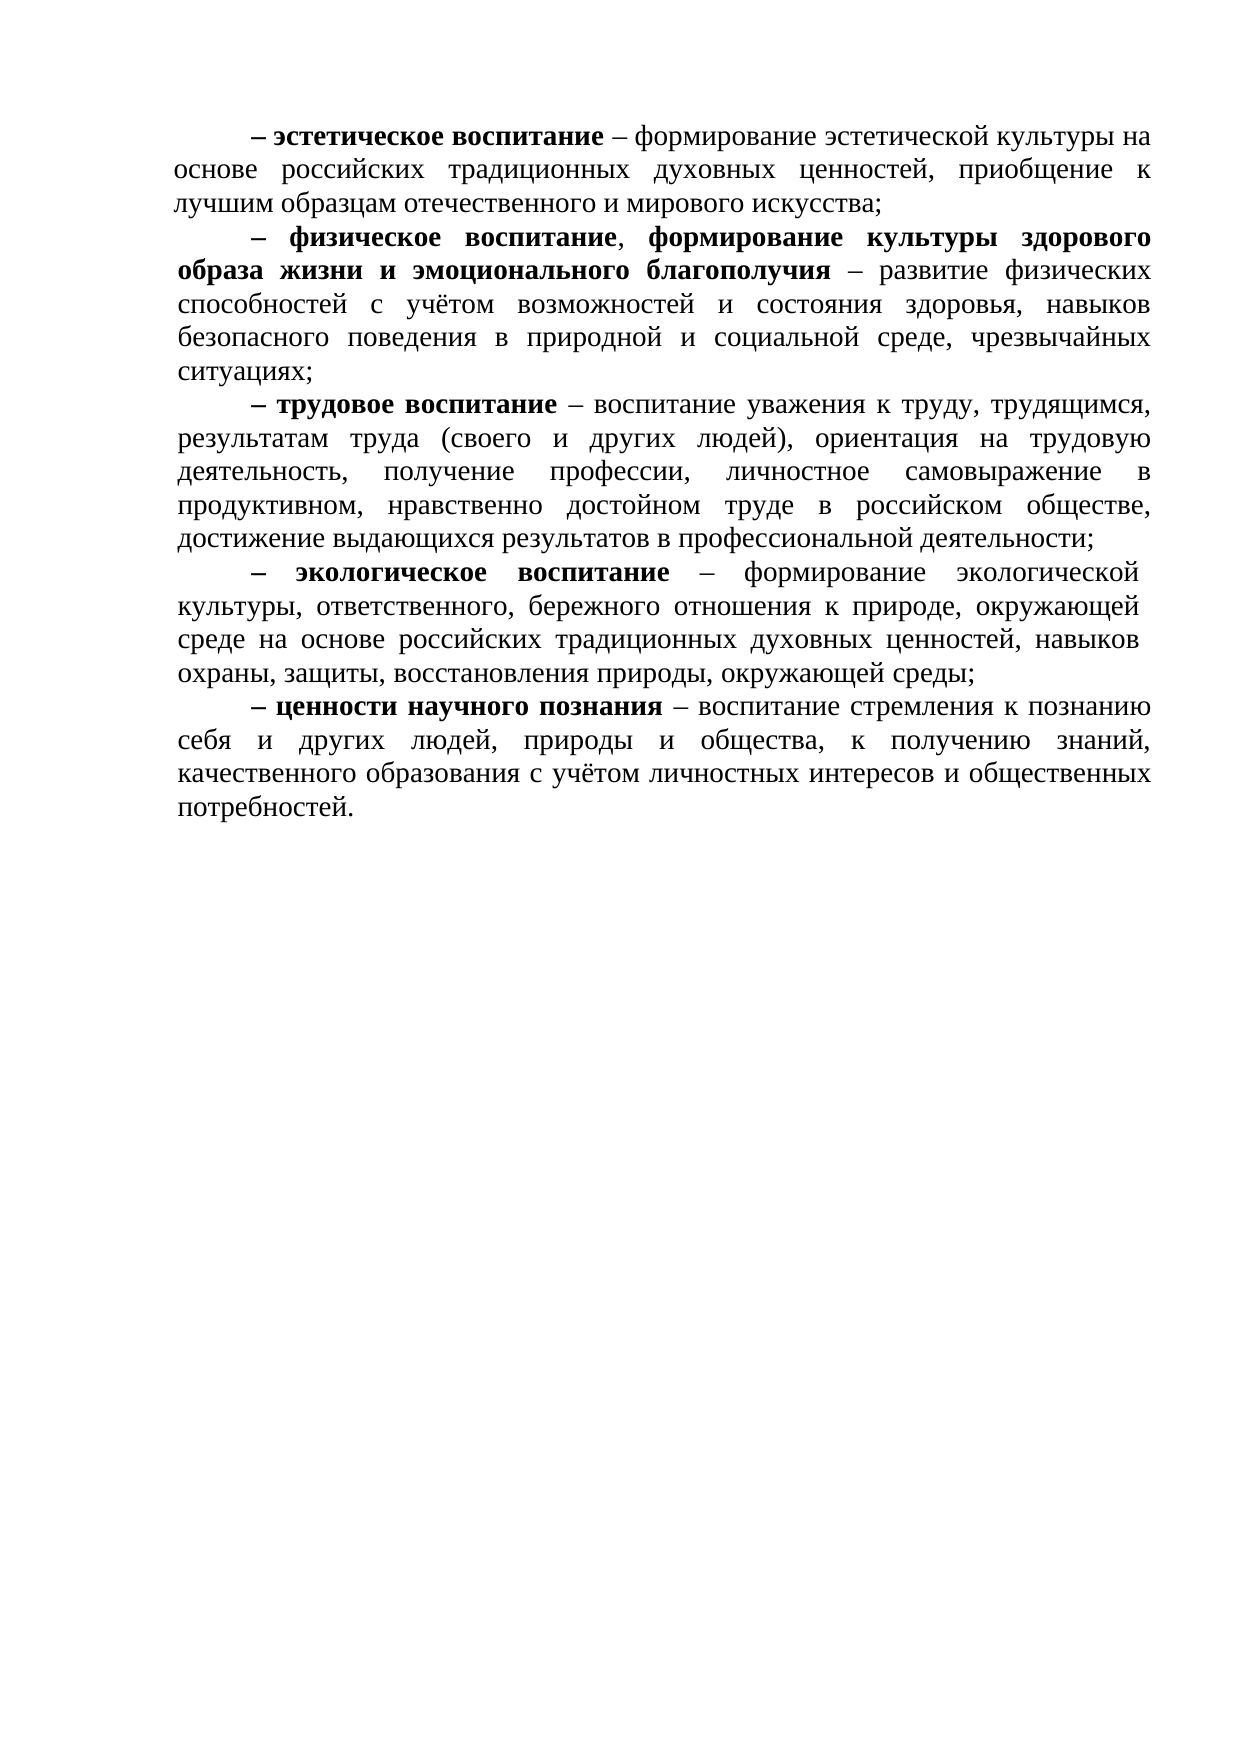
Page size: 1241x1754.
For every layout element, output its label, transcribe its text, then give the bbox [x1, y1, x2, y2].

text – трудовое воспитание – воспитание уважения к труду, трудящимся, результатам труда (своего и других людей), ориентация на трудовую деятельность, получение профессии, личностное самовыражение в продуктивном, нравственно достойном труде в российском обществе, достижение выдающихся результатов в профессиональной деятельности; [177, 386, 1152, 554]
text – эстетическое воспитание – формирование эстетической культуры на основе российских традиционных духовных ценностей, приобщение к лучшим образцам отечественного и мирового искусства; [173, 118, 1152, 219]
text – экологическое воспитание – формирование экологической культуры, ответственного, бережного отношения к природе, окружающей среде на основе российских традиционных духовных ценностей, навыков охраны, защиты, восстановления природы, окружающей среды; [177, 554, 1139, 688]
text – ценности научного познания – воспитание стремления к познанию себя и других людей, природы и общества, к получению знаний, качественного образования с учётом личностных интересов и общественных потребностей. [177, 688, 1152, 822]
text – физическое воспитание, формирование культуры здорового образа жизни и эмоционального благополучия – развитие физических способностей с учётом возможностей и состояния здоровья, навыков безопасного поведения в природной и социальной среде, чрезвычайных ситуациях; [177, 219, 1152, 386]
